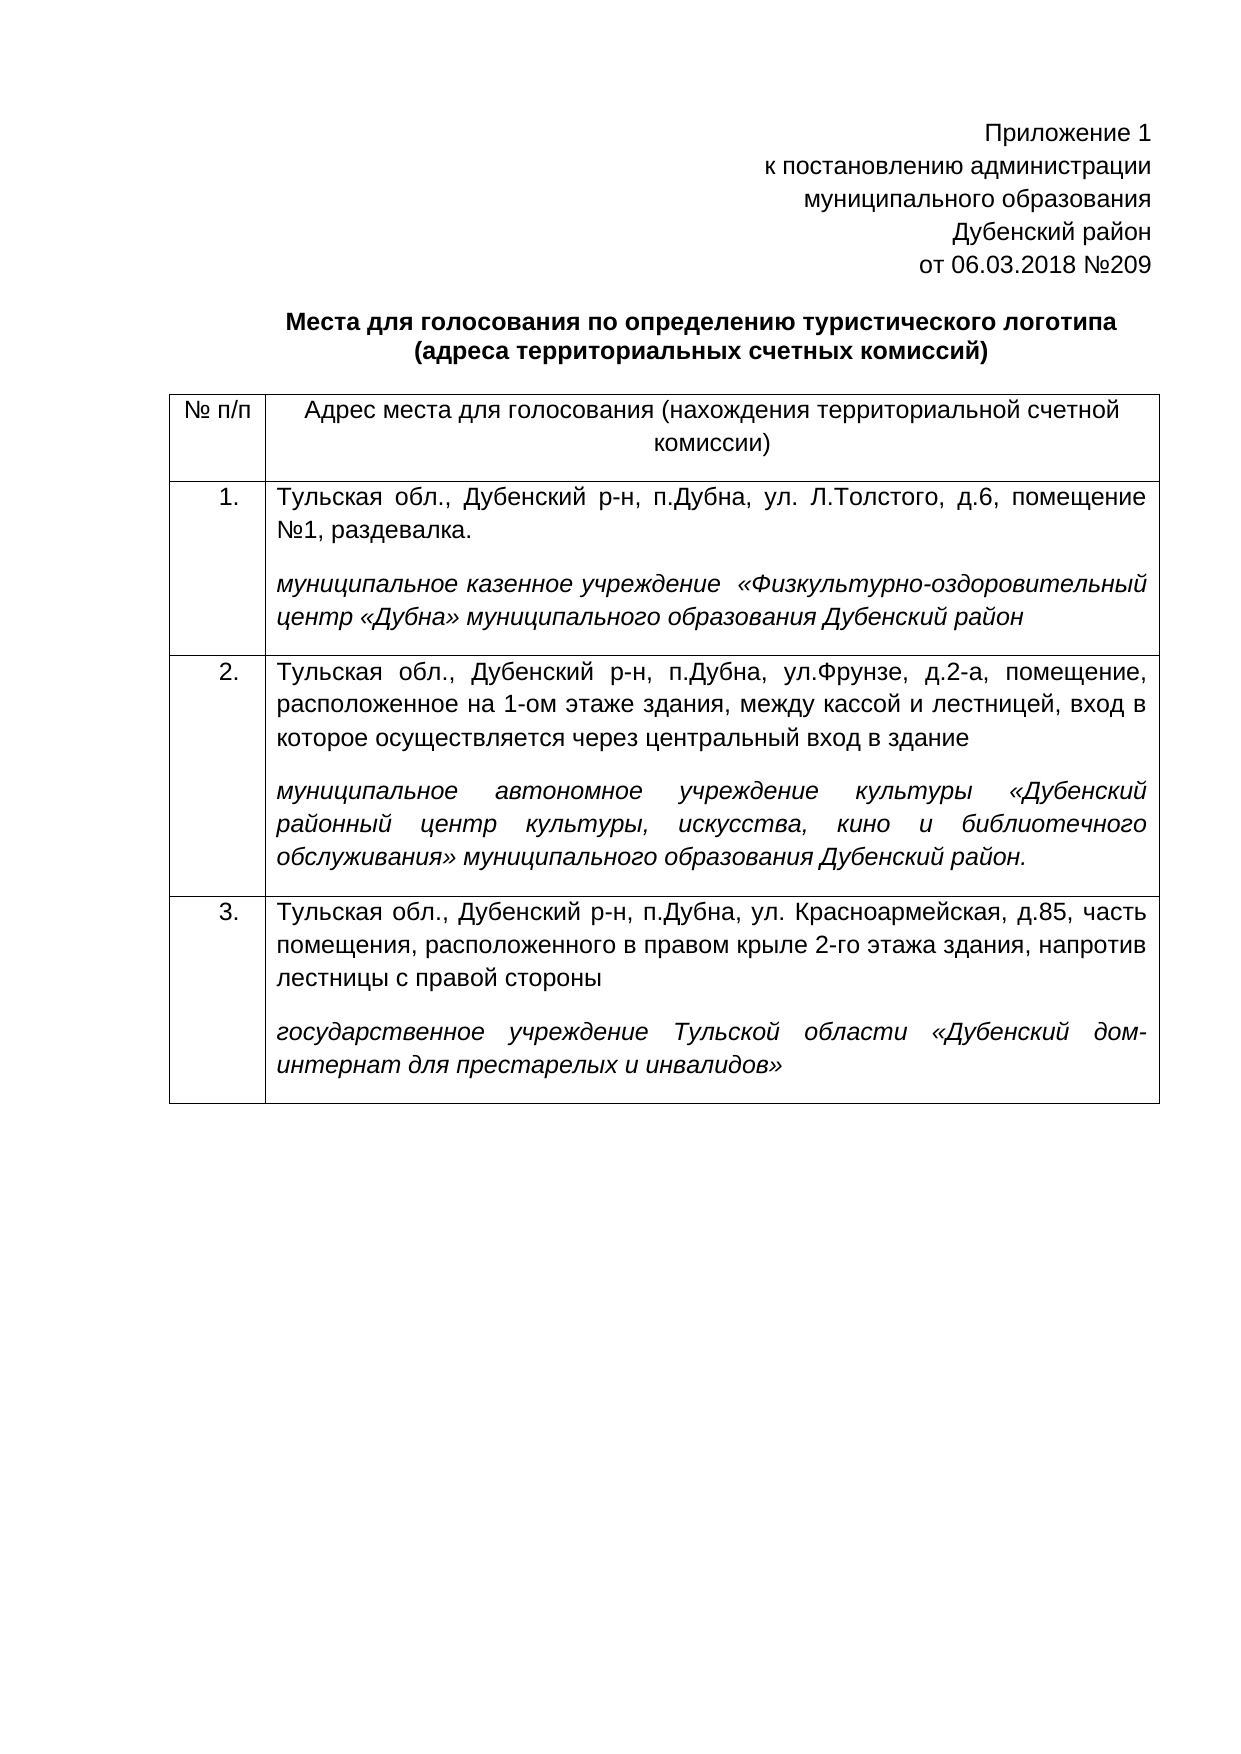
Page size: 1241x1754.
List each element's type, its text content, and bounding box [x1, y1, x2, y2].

text от 06.03.2018 №209 [177, 250, 1152, 279]
table_header Адрес места для голосования (нахождения территориальной счетной комиссии) [266, 395, 1159, 481]
text Дубенский район [177, 217, 1152, 246]
text Места для голосования по определению туристического логотипа [177, 307, 1152, 336]
table_cell Тульская обл., Дубенский р-н, п.Дубна, ул.Фрунзе, д.2-а, помещение, расположенное на 1-ом этаже здания, между кассой и лестницей, вход в которое осуществляется через центральный вход в здание муниципальное автономное учреждение культуры «Дубенский районный центр культуры, искусства, кино и библиотечного обслуживания» муниципального образования Дубенский район. [266, 656, 1159, 896]
table_cell [170, 897, 265, 1103]
table_cell Тульская обл., Дубенский р-н, п.Дубна, ул. Л.Толстого, д.6, помещение №1, раздевалка. муниципальное казенное учреждение «Физкультурно-оздоровительный центр «Дубна» муниципального образования Дубенский район [266, 482, 1159, 655]
text (адреса территориальных счетных комиссий) [177, 336, 1152, 365]
text муниципального образования [177, 184, 1152, 213]
table_cell Тульская обл., Дубенский р-н, п.Дубна, ул. Красноармейская, д.85, часть помещения, расположенного в правом крыле 2-го этажа здания, напротив лестницы с правой стороны государственное учреждение Тульской области «Дубенский дом-интернат для престарелых и инвалидов» [266, 897, 1159, 1103]
table_cell [170, 656, 265, 896]
text Приложение 1 [177, 118, 1152, 147]
text к постановлению администрации [177, 151, 1152, 180]
table_cell [170, 482, 265, 655]
table_header № п/п [170, 395, 265, 481]
